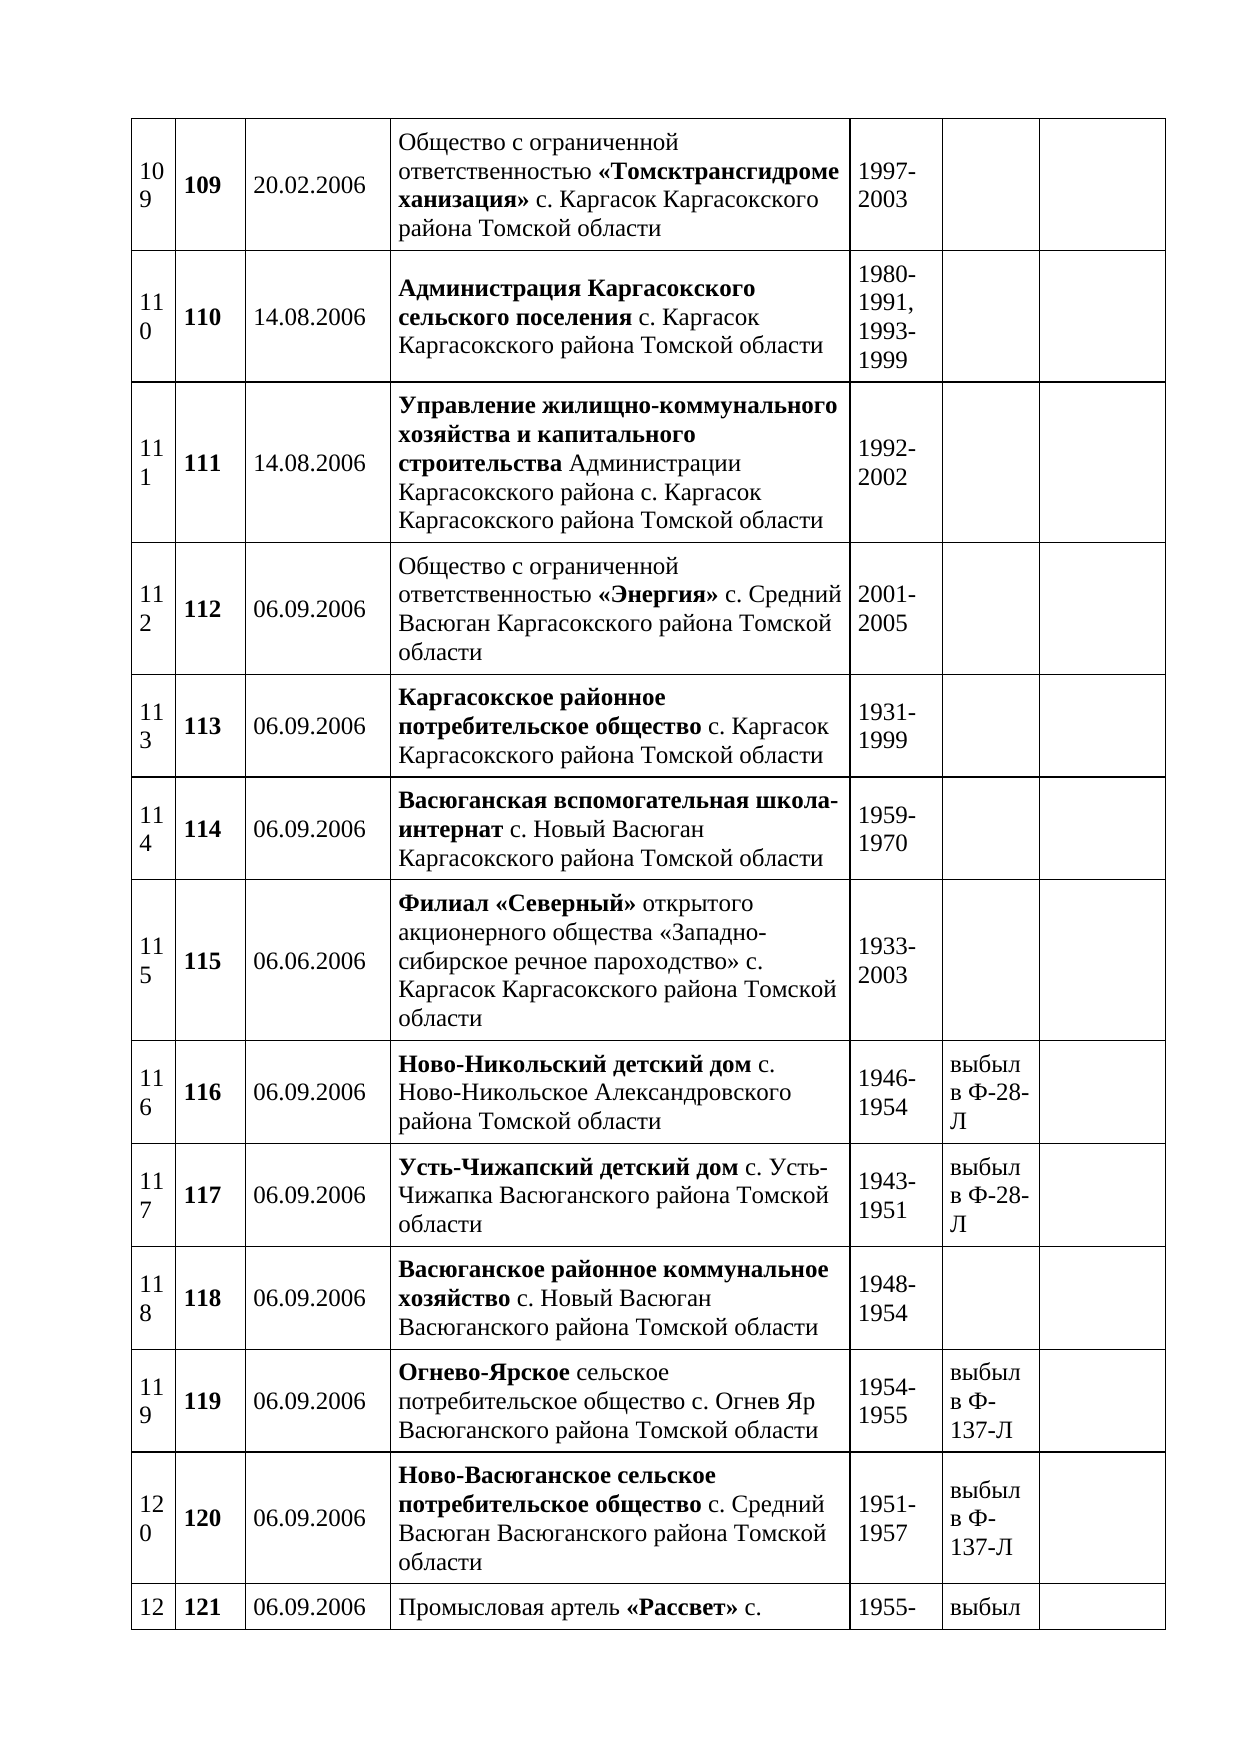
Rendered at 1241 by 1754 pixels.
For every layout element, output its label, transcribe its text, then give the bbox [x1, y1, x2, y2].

table_cell 113 [132, 675, 175, 776]
table_cell 116 [132, 1041, 175, 1143]
table_cell 06.09.2006 [246, 1041, 390, 1143]
table_cell 119 [132, 1350, 175, 1451]
table_cell 1992-2002 [851, 383, 942, 542]
table_cell 06.09.2006 [246, 675, 390, 776]
table_cell выбыл в Ф-137-Л [943, 1350, 1039, 1451]
table_cell 115 [176, 880, 245, 1040]
table_cell [1040, 1350, 1165, 1451]
table_cell 06.09.2006 [246, 1350, 390, 1451]
table_cell 115 [132, 880, 175, 1040]
table_cell 1931-1999 [851, 675, 942, 776]
table_cell Усть-Чижапский детский дом с. Усть-Чижапка Васюганского района Томской области [391, 1144, 849, 1246]
table_cell [943, 383, 1039, 542]
table_cell [943, 778, 1039, 879]
table_cell [1040, 675, 1165, 776]
table_cell 1933-2003 [851, 880, 942, 1040]
table_cell 117 [176, 1144, 245, 1246]
table_cell 120 [176, 1453, 245, 1583]
table_cell [1040, 1041, 1165, 1143]
table_cell 06.09.2006 [246, 1144, 390, 1246]
table_cell 109 [176, 119, 245, 250]
table_cell 1943-1951 [851, 1144, 942, 1246]
table_cell 118 [132, 1247, 175, 1348]
table_cell [1040, 778, 1165, 879]
table_cell [1040, 251, 1165, 381]
table_cell 116 [176, 1041, 245, 1143]
table_cell 06.09.2006 [246, 543, 390, 673]
table_cell [1040, 1584, 1165, 1628]
table_cell 121 [176, 1584, 245, 1628]
table_cell Ново-Васюганское сельское потребительское общество с. Средний Васюган Васюганского района Томской области [391, 1453, 849, 1583]
table_cell Васюганская вспомогательная школа-интернат с. Новый Васюган Каргасокского района Томской области [391, 778, 849, 879]
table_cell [391, 1584, 849, 1628]
table_cell [1040, 1453, 1165, 1583]
table_cell [1040, 1247, 1165, 1348]
table_cell 06.06.2006 [246, 880, 390, 1040]
table_cell 117 [132, 1144, 175, 1246]
table_cell 110 [132, 251, 175, 381]
table_cell 1997-2003 [851, 119, 942, 250]
table_cell 06.09.2006 [246, 1584, 390, 1628]
table_cell [943, 543, 1039, 673]
table_cell 112 [132, 543, 175, 673]
table_cell 118 [176, 1247, 245, 1348]
table_cell 112 [176, 543, 245, 673]
table_cell 111 [176, 383, 245, 542]
table_cell Управление жилищно-коммунального хозяйства и капитального строительства Администрации Каргасокского района с. Каргасок Каргасокского района Томской области [391, 383, 849, 542]
table_cell [1040, 119, 1165, 250]
table_cell выбыл в Ф-32-Л [943, 1584, 1039, 1628]
table_cell Общество с ограниченной ответственностью «Томсктрансгидромеханизация» с. Каргасок Каргасокского района Томской области [391, 119, 849, 250]
table_cell Общество с ограниченной ответственностью «Энергия» с. Средний Васюган Каргасокского района Томской области [391, 543, 849, 673]
table_cell 2001-2005 [851, 543, 942, 673]
table_cell [943, 675, 1039, 776]
table_cell выбыл в Ф-28-Л [943, 1144, 1039, 1246]
table_cell 111 [132, 383, 175, 542]
table_cell 113 [176, 675, 245, 776]
table_cell Ново-Никольский детский дом с. Ново-Никольское Александровского района Томской области [391, 1041, 849, 1143]
table_cell 120 [132, 1453, 175, 1583]
table_cell [1040, 880, 1165, 1040]
table_cell [943, 1247, 1039, 1348]
table_cell [1040, 543, 1165, 673]
table_cell 121 [132, 1584, 175, 1628]
table_cell 114 [132, 778, 175, 879]
table_cell 20.02.2006 [246, 119, 390, 250]
table_cell 06.09.2006 [246, 1453, 390, 1583]
table_cell 1980-1991, 1993-1999 [851, 251, 942, 381]
table_cell 1954-1955 [851, 1350, 942, 1451]
table_cell 1951-1957 [851, 1453, 942, 1583]
table_cell Каргасокское районное потребительское общество с. Каргасок Каргасокского района Томской области [391, 675, 849, 776]
table_cell 14.08.2006 [246, 251, 390, 381]
table_cell 110 [176, 251, 245, 381]
table_cell 114 [176, 778, 245, 879]
table_cell 06.09.2006 [246, 1247, 390, 1348]
table_cell выбыл в Ф-28-Л [943, 1041, 1039, 1143]
table_cell 109 [132, 119, 175, 250]
table_cell Филиал «Северный» открытого акционерного общества «Западно-сибирское речное пароходство» с. Каргасок Каргасокского района Томской области [391, 880, 849, 1040]
table_cell 1955-1956 [851, 1584, 942, 1628]
table_cell Администрация Каргасокского сельского поселения с. Каргасок Каргасокского района Томской области [391, 251, 849, 381]
table_cell 14.08.2006 [246, 383, 390, 542]
table_cell 1959-1970 [851, 778, 942, 879]
table_cell [943, 119, 1039, 250]
table_cell 06.09.2006 [246, 778, 390, 879]
table_cell [943, 251, 1039, 381]
table_cell 1946-1954 [851, 1041, 942, 1143]
table_cell 1948-1954 [851, 1247, 942, 1348]
table_cell Огнево-Ярское сельское потребительское общество с. Огнев Яр Васюганского района Томской области [391, 1350, 849, 1451]
table_cell [943, 880, 1039, 1040]
table_cell Васюганское районное коммунальное хозяйство с. Новый Васюган Васюганского района Томской области [391, 1247, 849, 1348]
table_cell [1040, 383, 1165, 542]
table_cell [1040, 1144, 1165, 1246]
table_cell 119 [176, 1350, 245, 1451]
table_cell выбыл в Ф-137-Л [943, 1453, 1039, 1583]
